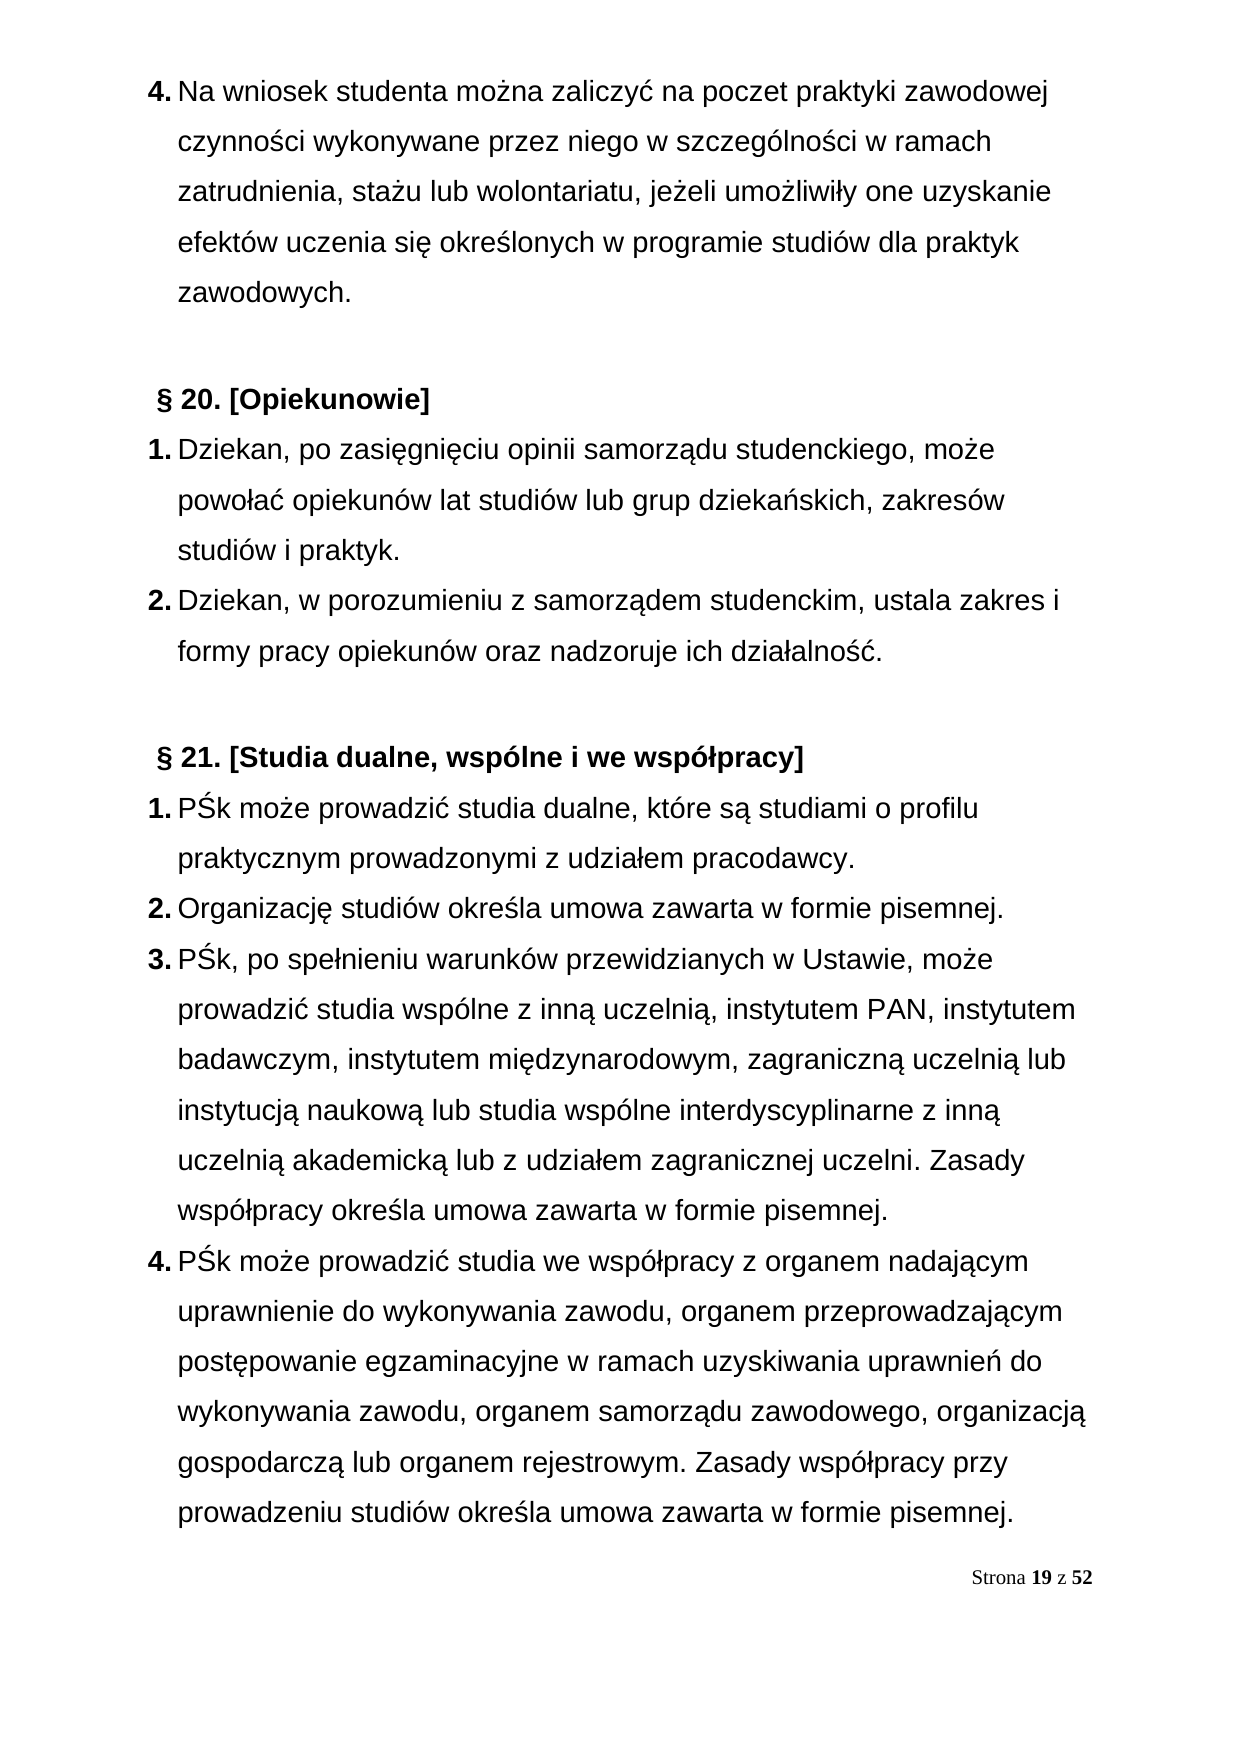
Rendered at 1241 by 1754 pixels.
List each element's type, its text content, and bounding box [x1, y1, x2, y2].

list PŚk może prowadzić studia dualne, które są studiami o profilu praktycznym prowadzonymi z udziałem pracodawcy. [148, 791, 1092, 874]
list Dziekan, po zasięgnięciu opinii samorządu studenckiego, może powołać opiekunów lat studiów lub grup dziekańskich, zakresów studiów i praktyk. [148, 432, 1092, 566]
list Organizację studiów określa umowa zawarta w formie pisemnej. [148, 891, 1092, 925]
list Na wniosek studenta można zaliczyć na poczet praktyki zawodowej czynności wykonywane przez niego w szczególności w ramach zatrudnienia, stażu lub wolontariatu, jeżeli umożliwiły one uzyskanie efektów uczenia się określonych w programie studiów dla praktyk zawodowych. [148, 74, 1092, 309]
subtitle § 20. [Opiekunowie] [156, 382, 1092, 416]
list PŚk może prowadzić studia we współpracy z organem nadającym uprawnienie do wykonywania zawodu, organem przeprowadzającym postępowanie egzaminacyjne w ramach uzyskiwania uprawnień do wykonywania zawodu, organem samorządu zawodowego, organizacją gospodarczą lub organem rejestrowym. Zasady współpracy przy prowadzeniu studiów określa umowa zawarta w formie pisemnej. [148, 1243, 1092, 1529]
list Dziekan, w porozumieniu z samorządem studenckim, ustala zakres i formy pracy opiekunów oraz nadzoruje ich działalność. [148, 583, 1092, 667]
list PŚk, po spełnieniu warunków przewidzianych w Ustawie, może prowadzić studia wspólne z inną uczelnią, instytutem PAN, instytutem badawczym, instytutem międzynarodowym, zagraniczną uczelnią lub instytucją naukową lub studia wspólne interdyscyplinarne z inną uczelnią akademicką lub z udziałem zagranicznej uczelni. Zasady współpracy określa umowa zawarta w formie pisemnej. [148, 942, 1092, 1227]
subtitle § 21. [Studia dualne, wspólne i we współpracy] [156, 740, 1092, 774]
